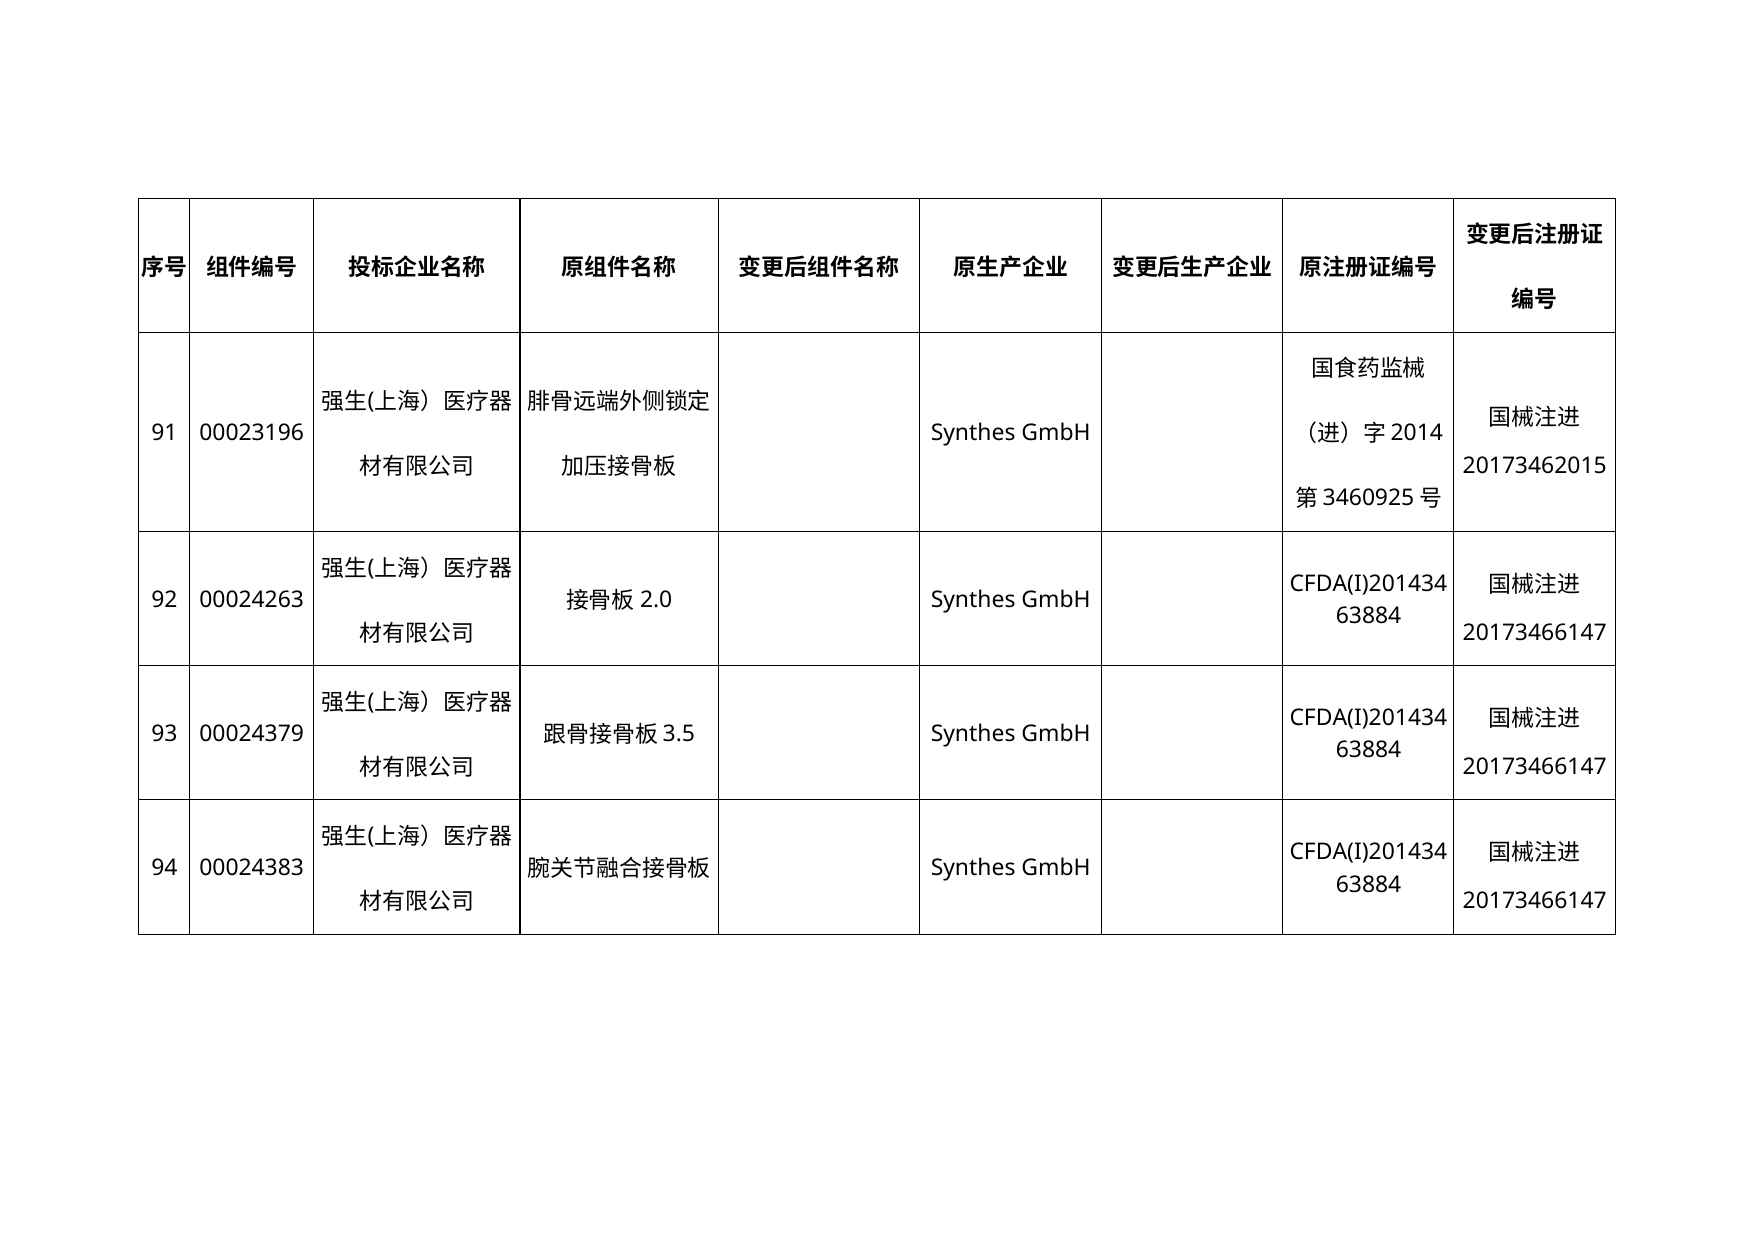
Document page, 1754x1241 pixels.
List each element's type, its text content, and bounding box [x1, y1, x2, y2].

table_cell [1102, 800, 1282, 933]
table_header 序号 [139, 199, 189, 332]
table_cell [719, 666, 919, 799]
table_cell CFDA(I)20143463884 [1283, 532, 1453, 665]
table_cell 接骨板 2.0 [521, 532, 718, 665]
table_cell 强生(上海）医疗器材有限公司 [314, 800, 519, 933]
table_cell Synthes GmbH [920, 666, 1101, 799]
table_cell [719, 333, 919, 531]
table_cell 00024383 [190, 800, 313, 933]
table_cell 92 [139, 532, 189, 665]
table_cell [1102, 666, 1282, 799]
table_cell 强生(上海）医疗器材有限公司 [314, 532, 519, 665]
table_cell CFDA(I)20143463884 [1283, 666, 1453, 799]
table_cell 00023196 [190, 333, 313, 531]
table_header 组件编号 [190, 199, 313, 332]
table_cell 94 [139, 800, 189, 933]
table_cell 腕关节融合接骨板 [521, 800, 718, 933]
table_header 变更后生产企业 [1102, 199, 1282, 332]
table_cell 国械注进20173466147 [1454, 800, 1615, 933]
table_cell Synthes GmbH [920, 333, 1101, 531]
table_header 变更后注册证编号 [1454, 199, 1615, 332]
table_cell [1102, 333, 1282, 531]
table_cell CFDA(I)20143463884 [1283, 800, 1453, 933]
table_header 原组件名称 [521, 199, 718, 332]
table_cell [1102, 532, 1282, 665]
table_cell 国食药监械（进）字2014第3460925号 [1283, 333, 1453, 531]
table_cell 国械注进20173466147 [1454, 532, 1615, 665]
table_cell 强生(上海）医疗器材有限公司 [314, 333, 519, 531]
table_cell 91 [139, 333, 189, 531]
table_cell Synthes GmbH [920, 800, 1101, 933]
table_header 原生产企业 [920, 199, 1101, 332]
table_header 原注册证编号 [1283, 199, 1453, 332]
table_cell 腓骨远端外侧锁定加压接骨板 [521, 333, 718, 531]
table_cell [719, 532, 919, 665]
table_cell 国械注进20173462015 [1454, 333, 1615, 531]
table_cell 00024263 [190, 532, 313, 665]
table_cell 国械注进20173466147 [1454, 666, 1615, 799]
table_cell 93 [139, 666, 189, 799]
table_cell 00024379 [190, 666, 313, 799]
table_cell Synthes GmbH [920, 532, 1101, 665]
table_cell 跟骨接骨板3.5 [521, 666, 718, 799]
table_cell [719, 800, 919, 933]
table_cell 强生(上海）医疗器材有限公司 [314, 666, 519, 799]
table_header 变更后组件名称 [719, 199, 919, 332]
table_header 投标企业名称 [314, 199, 519, 332]
